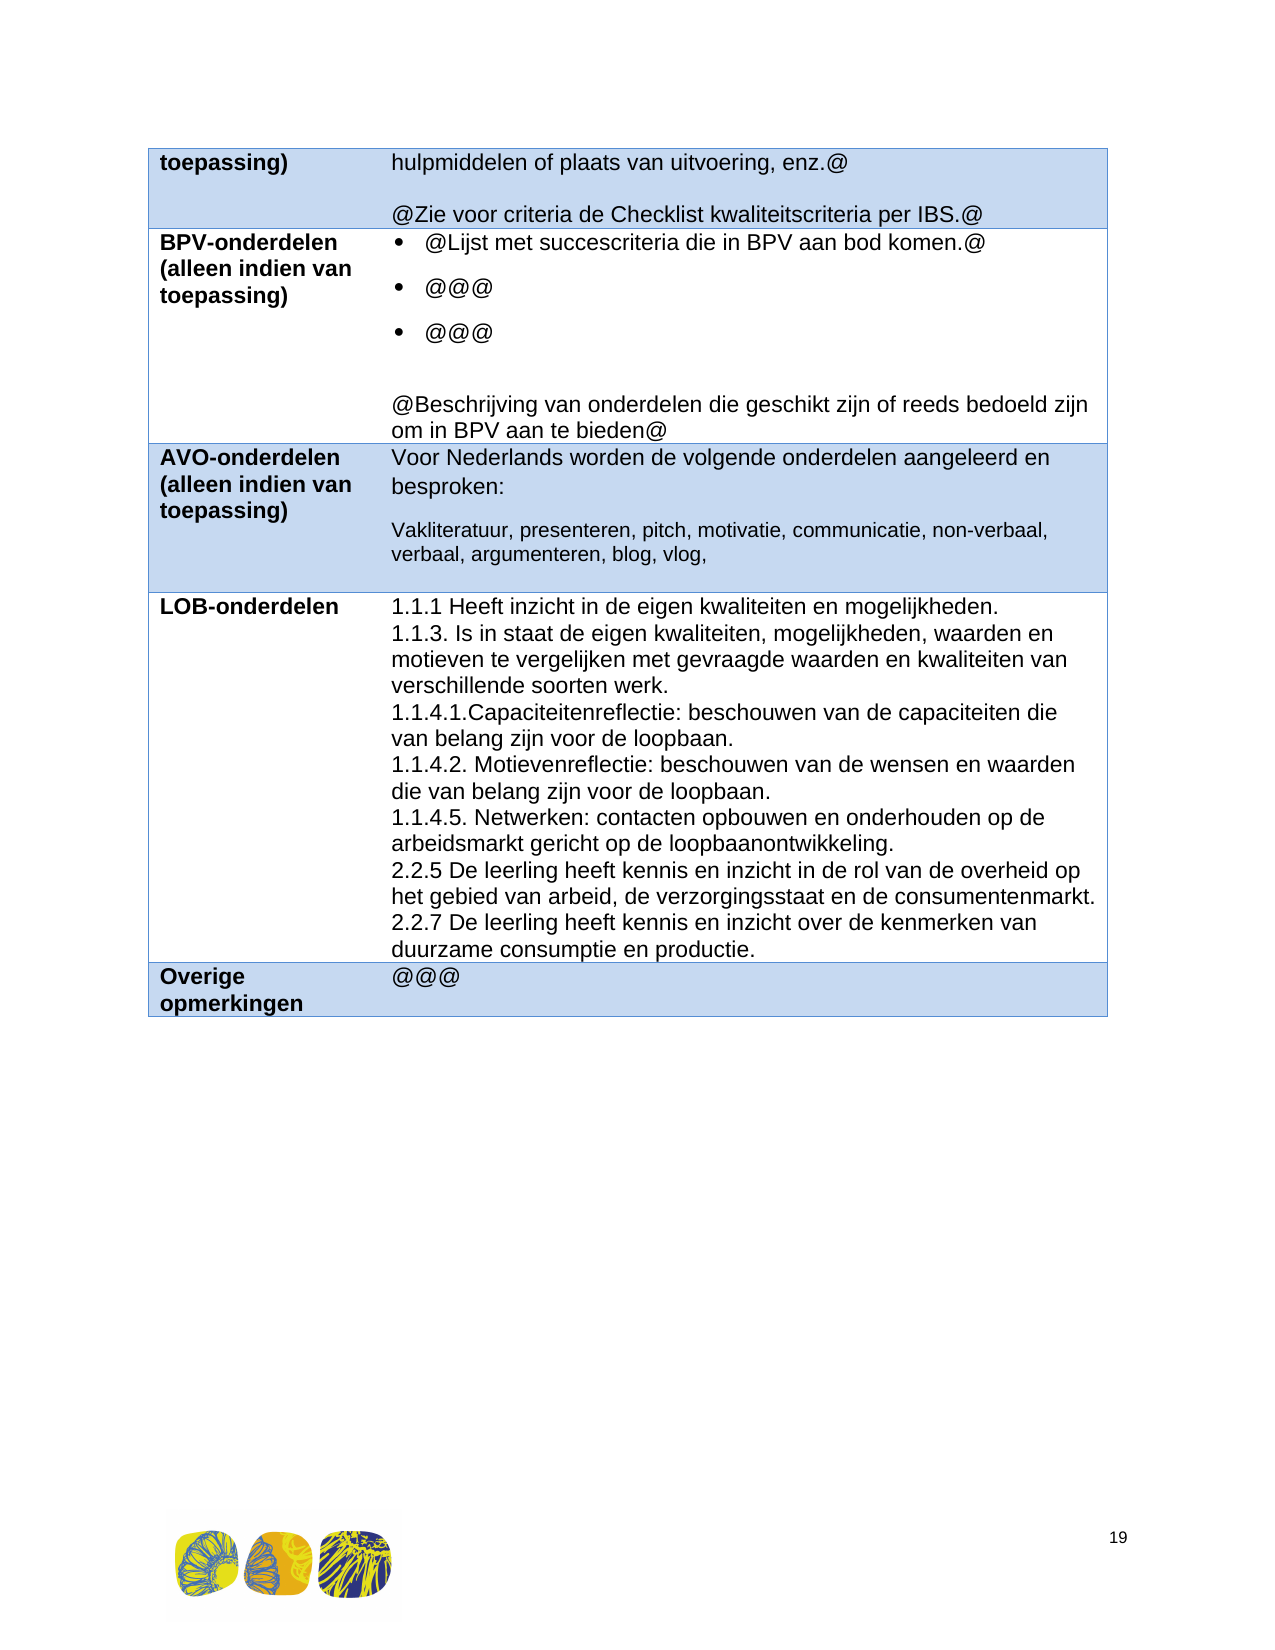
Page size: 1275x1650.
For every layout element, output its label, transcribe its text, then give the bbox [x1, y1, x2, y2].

table_cell Voor Nederlands worden de volgende onderdelen aangeleerd en besproken: Vakliteratuur, presenteren, pitch, motivatie, communicatie, non-verbaal, verbaal, argumenteren, blog, vlog, [380, 444, 1107, 592]
picture [165, 1509, 403, 1622]
table_cell AVO-onderdelen (alleen indien van toepassing) [149, 444, 380, 592]
table_cell Overige opmerkingen [149, 963, 380, 1016]
table_cell BPV-onderdelen (alleen indien van toepassing) [149, 229, 380, 443]
table_cell 1.1.1 Heeft inzicht in de eigen kwaliteiten en mogelijkheden. 1.1.3. Is in staat de eigen kwaliteiten, mogelijkheden, waarden en motieven te vergelijken met gevraagde waarden en kwaliteiten van verschillende soorten werk. 1.1.4.1.Capaciteitenreflectie: beschouwen van de capaciteiten die van belang zijn voor de loopbaan. 1.1.4.2. Motievenreflectie: beschouwen van de wensen en waarden die van belang zijn voor de loopbaan. 1.1.4.5. Netwerken: contacten opbouwen en onderhouden op de arbeidsmarkt gericht op de loopbaanontwikkeling. 2.2.5 De leerling heeft kennis en inzicht in de rol van de overheid op het gebied van arbeid, de verzorgingsstaat en de consumentenmarkt. 2.2.7 De leerling heeft kennis en inzicht over de kenmerken van duurzame consumptie en productie. [380, 593, 1107, 962]
table_cell @@@ [380, 963, 1107, 1016]
table_cell @Lijst met succescriteria die in BPV aan bod komen.@ @@@ @@@ @Beschrijving van onderdelen die geschikt zijn of reeds bedoeld zijn om in BPV aan te bieden@ [380, 229, 1107, 443]
table_cell LOB-onderdelen [149, 593, 380, 962]
table_cell Voorwaarden (alleen indien van toepassing) [149, 149, 380, 228]
